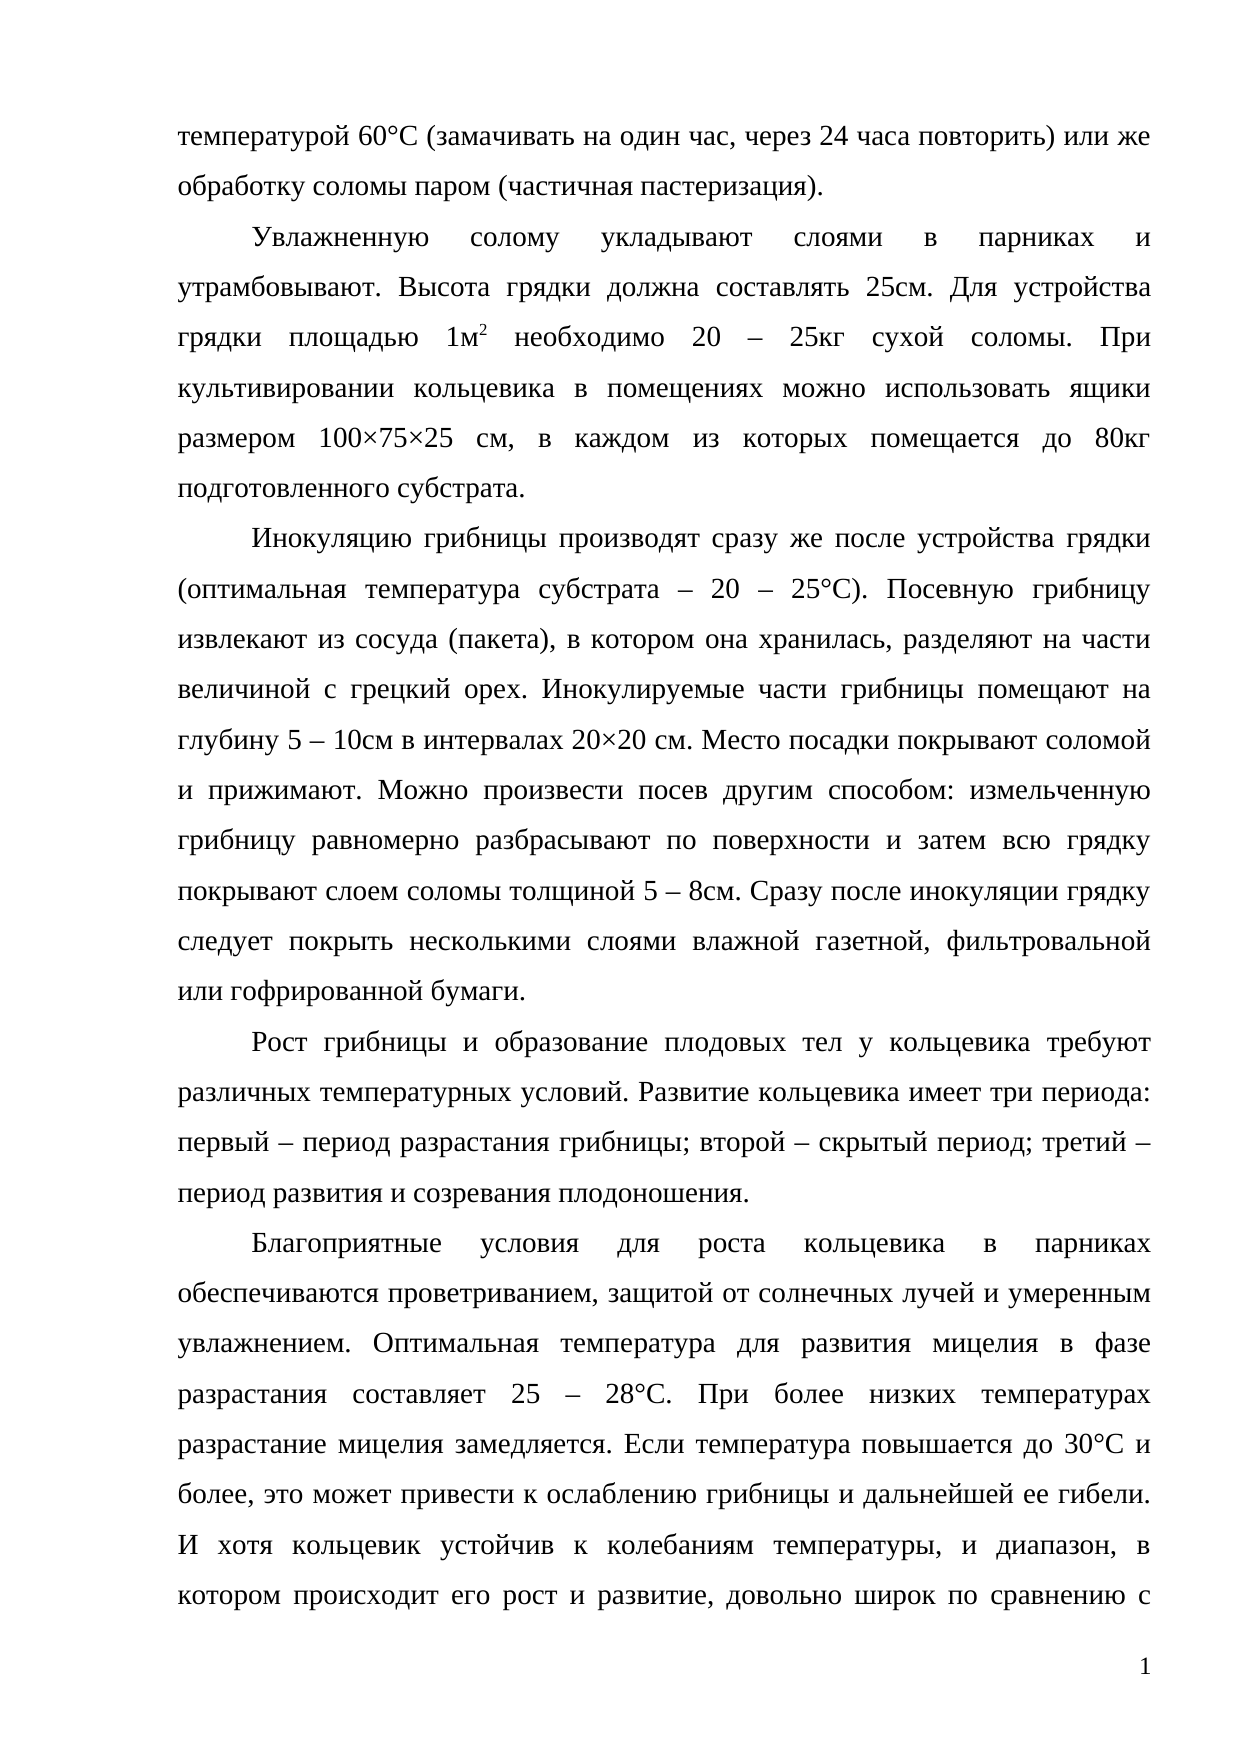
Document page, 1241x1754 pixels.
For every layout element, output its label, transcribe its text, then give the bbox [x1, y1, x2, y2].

text Инокуляцию грибницы производят сразу же после устройства грядки (оптимальная температура субстрата – 20 – 25°С). Посевную грибницу извлекают из сосуда (пакета), в котором она хранилась, разделяют на части величиной с грецкий орех. Инокулируемые части грибницы помещают на глубину 5 – 10см в интервалах 20×20 см. Место посадки покрывают соломой и прижимают. Можно произвести посев другим способом: измельченную грибницу равномерно разбрасывают по поверхности и затем всю грядку покрывают слоем соломы толщиной 5 – 8см. Сразу после инокуляции грядку следует покрыть несколькими слоями влажной газетной, фильтровальной или гофрированной бумаги. [177, 521, 1152, 1007]
text Увлажненную солому укладывают слоями в парниках и утрамбовывают. Высота грядки должна составлять 25см. Для устройства грядки площадью 1м2 необходимо 20 – 25кг сухой соломы. При культивировании кольцевика в помещениях можно использовать ящики размером 100×75×25 см, в каждом из которых помещается до 80кг подготовленного субстрата. [177, 219, 1152, 504]
text Рост грибницы и образование плодовых тел у кольцевика требуют различных температурных условий. Развитие кольцевика имеет три периода: первый – период разрастания грибницы; второй – скрытый период; третий – период развития и созревания плодоношения. [177, 1024, 1152, 1208]
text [177, 118, 1152, 202]
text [177, 1225, 1152, 1611]
